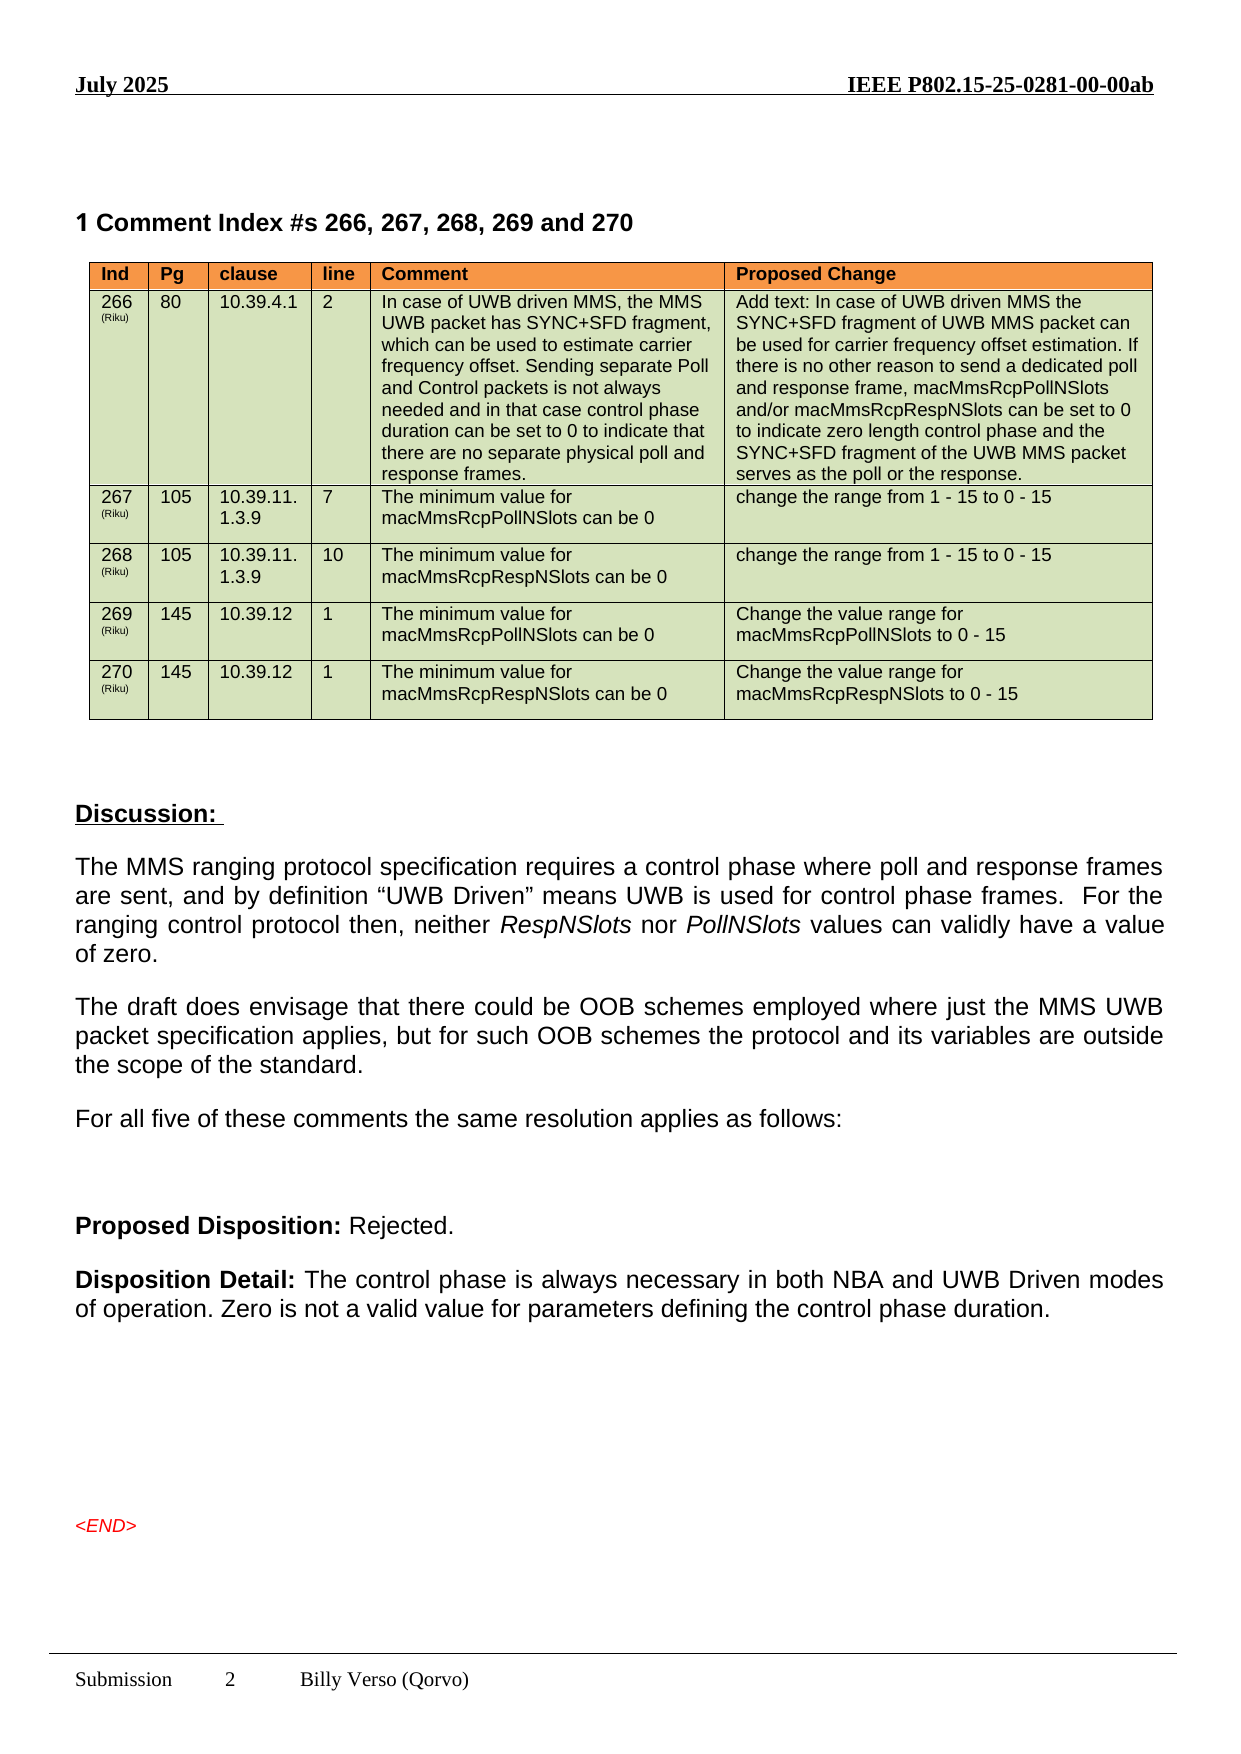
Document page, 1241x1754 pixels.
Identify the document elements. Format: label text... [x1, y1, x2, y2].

table_cell 267 (Riku) [90, 486, 148, 543]
table_cell 10 [312, 544, 370, 602]
table_cell 105 [149, 486, 208, 543]
table_cell 266 (Riku) [90, 291, 148, 484]
text Proposed Disposition: Rejected. [75, 1211, 1165, 1240]
table_cell 10.39.12 [209, 661, 311, 719]
table_cell The minimum value for macMmsRcpRespNSlots can be 0 [371, 661, 724, 719]
text Disposition Detail: The control phase is always necessary in both NBA and UWB Driven modes of operation. Zero is not a valid value for parameters defining the control phase duration. [75, 1265, 1165, 1322]
table_header Proposed Change [725, 263, 1152, 289]
table_cell 2 [312, 291, 370, 484]
table_cell 7 [312, 486, 370, 543]
table_cell 268 (Riku) [90, 544, 148, 602]
table_cell The minimum value for macMmsRcpRespNSlots can be 0 [371, 544, 724, 602]
table_cell The minimum value for macMmsRcpPollNSlots can be 0 [371, 486, 724, 543]
table_cell 80 [149, 291, 208, 484]
table_cell Change the value range for macMmsRcpRespNSlots to 0 - 15 [725, 661, 1152, 719]
table_cell Add text: In case of UWB driven MMS the SYNC+SFD fragment of UWB MMS packet can be used for carrier frequency offset estimation. If there is no other reason to send a dedicated poll and response frame, macMmsRcpPollNSlots and/or macMmsRcpRespNSlots can be set to 0 to indicate zero length control phase and the SYNC+SFD fragment of the UWB MMS packet serves as the poll or the response. [725, 291, 1152, 484]
table_header Pg [149, 263, 208, 289]
table_cell 10.39.4.1 [209, 291, 311, 484]
table_cell 10.39.12 [209, 603, 311, 660]
table_header Comment [371, 263, 724, 289]
table_cell 10.39.11.1.3.9 [209, 486, 311, 543]
text Discussion: [75, 798, 1165, 827]
table_cell change the range from 1 - 15 to 0 - 15 [725, 544, 1152, 602]
table_cell In case of UWB driven MMS, the MMS UWB packet has SYNC+SFD fragment, which can be used to estimate carrier frequency offset. Sending separate Poll and Control packets is not always needed and in that case control phase duration can be set to 0 to indicate that there are no separate physical poll and response frames. [371, 291, 724, 484]
table_cell 270 (Riku) [90, 661, 148, 719]
table_header Ind [90, 263, 148, 289]
table_header line [312, 263, 370, 289]
text <END> [75, 1513, 1165, 1537]
table_cell The minimum value for macMmsRcpPollNSlots can be 0 [371, 603, 724, 660]
text The draft does envisage that there could be OOB schemes employed where just the MMS UWB packet specification applies, but for such OOB schemes the protocol and its variables are outside the scope of the standard. [75, 992, 1165, 1078]
text The MMS ranging protocol specification requires a control phase where poll and response frames are sent, and by definition “UWB Driven” means UWB is used for control phase frames. For the ranging control protocol then, neither RespNSlots nor PollNSlots values can validly have a value of zero. [75, 852, 1165, 967]
table_cell 145 [149, 603, 208, 660]
text For all five of these comments the same resolution applies as follows: [75, 1103, 1165, 1132]
table_cell 145 [149, 661, 208, 719]
table_cell 105 [149, 544, 208, 602]
table_cell change the range from 1 - 15 to 0 - 15 [725, 486, 1152, 543]
table_cell 10.39.11.1.3.9 [209, 544, 311, 602]
table_cell Change the value range for macMmsRcpPollNSlots to 0 - 15 [725, 603, 1152, 660]
table_cell 1 [312, 661, 370, 719]
table_header clause [209, 263, 311, 289]
table_cell 269 (Riku) [90, 603, 148, 660]
table_cell 1 [312, 603, 370, 660]
list Comment Index #s 266, 267, 268, 269 and 270 [75, 209, 1165, 237]
